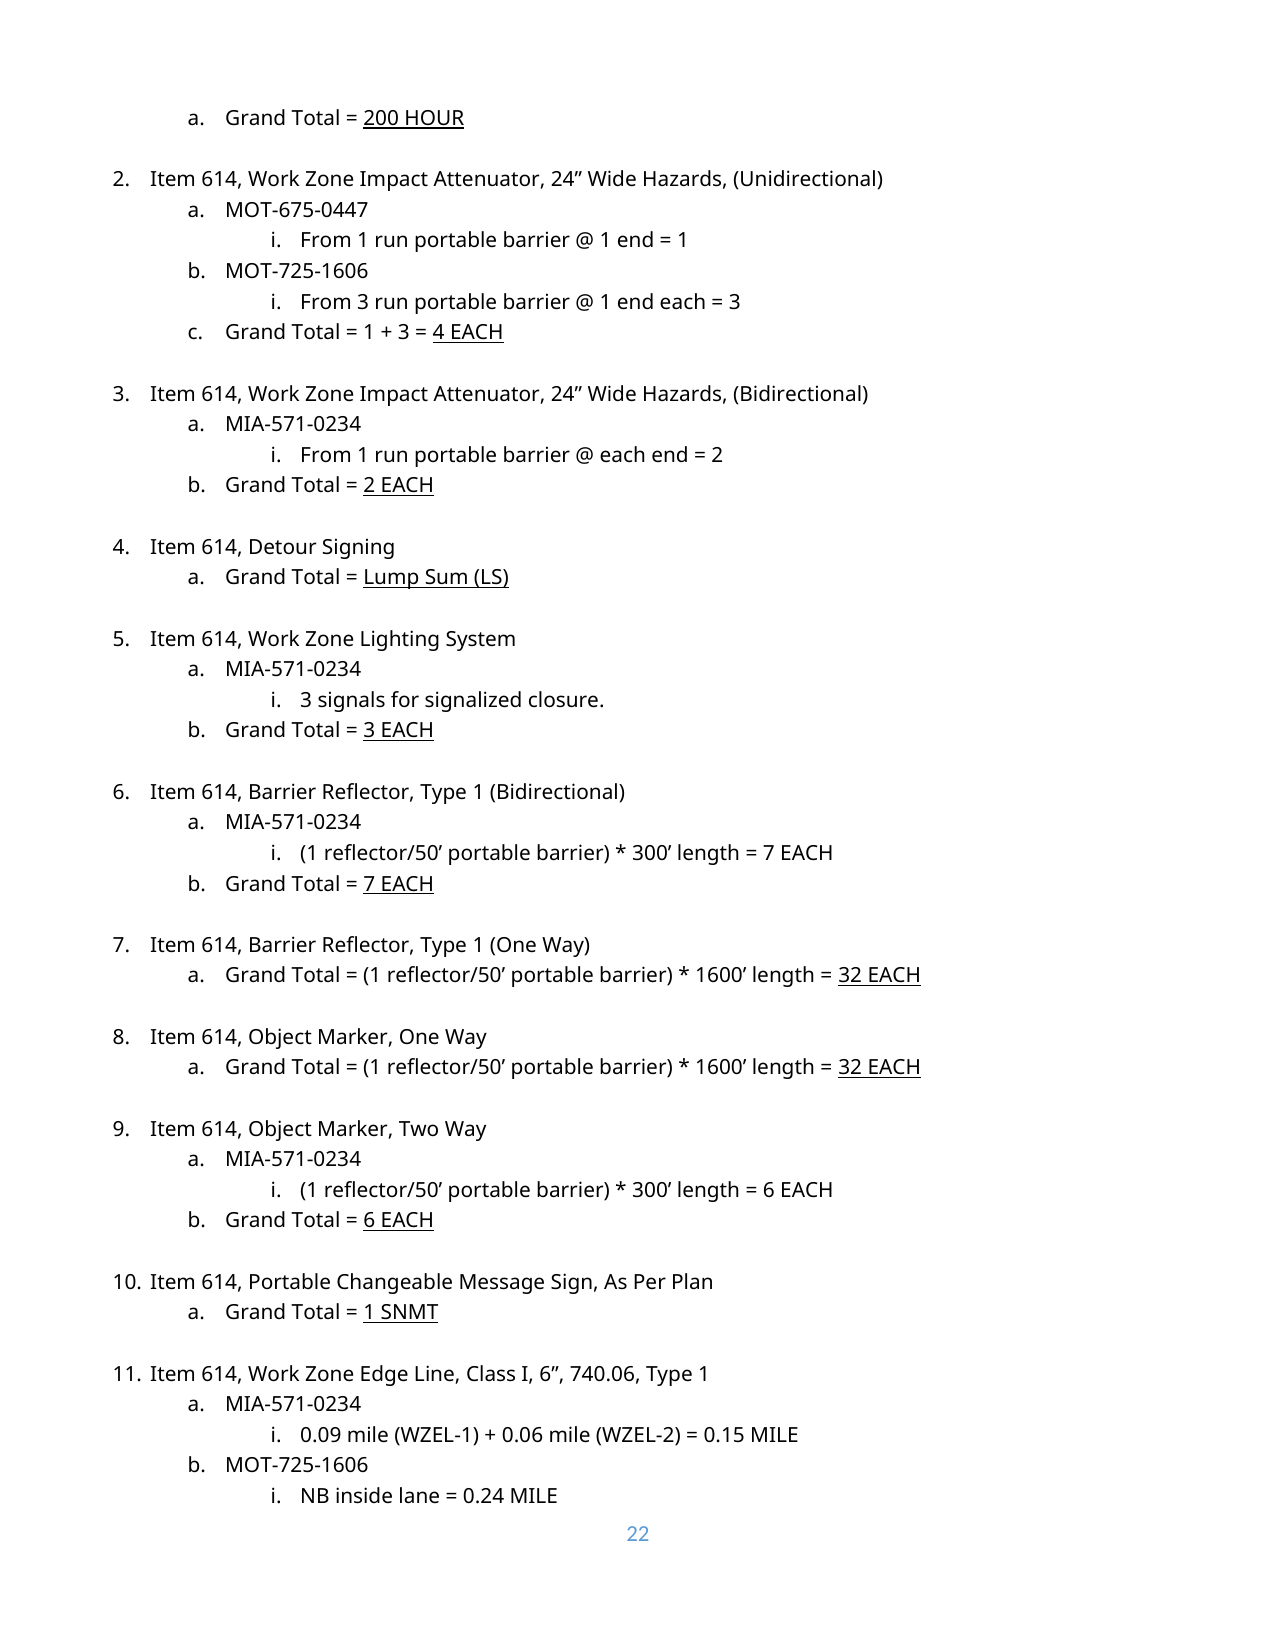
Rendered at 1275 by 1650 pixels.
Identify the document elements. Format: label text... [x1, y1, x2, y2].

list Item 614, Object Marker, Two Way [112, 1114, 1200, 1142]
list MIA-571-0234 [187, 409, 1200, 438]
list NB inside lane = 0.24 MILE [281, 1481, 1200, 1509]
list Item 614, Portable Changeable Message Sign, As Per Plan [112, 1267, 1200, 1295]
list Grand Total = 6 EACH [187, 1206, 1200, 1234]
list MOT-725-1606 [187, 1451, 1200, 1479]
list Grand Total = (1 reflector/50’ portable barrier) * 1600’ length = 32 EACH [187, 1052, 1200, 1081]
list Item 614, Work Zone Lighting System [112, 624, 1200, 652]
list Grand Total = Lump Sum (LS) [187, 562, 1200, 591]
list MIA-571-0234 [187, 1389, 1200, 1418]
list 3 signals for signalized closure. [281, 685, 1200, 713]
list Item 614, Work Zone Edge Line, Class I, 6”, 740.06, Type 1 [112, 1359, 1200, 1387]
list 0.09 mile (WZEL-1) + 0.06 mile (WZEL-2) = 0.15 MILE [281, 1420, 1200, 1448]
list MIA-571-0234 [187, 807, 1200, 836]
list MOT-675-0447 [187, 195, 1200, 223]
list Item 614, Work Zone Impact Attenuator, 24” Wide Hazards, (Bidirectional) [112, 379, 1200, 407]
list Grand Total = 200 HOUR [187, 103, 1200, 131]
list (1 reflector/50’ portable barrier) * 300’ length = 6 EACH [281, 1175, 1200, 1203]
list Item 614, Barrier Reflector, Type 1 (One Way) [112, 930, 1200, 958]
list Grand Total = 2 EACH [187, 471, 1200, 499]
list Item 614, Detour Signing [112, 532, 1200, 560]
list Grand Total = 1 + 3 = 4 EACH [187, 317, 1200, 346]
list MIA-571-0234 [187, 654, 1200, 683]
list MIA-571-0234 [187, 1144, 1200, 1173]
list Grand Total = 7 EACH [187, 869, 1200, 897]
list Item 614, Work Zone Impact Attenuator, 24” Wide Hazards, (Unidirectional) [112, 164, 1200, 193]
list Item 614, Object Marker, One Way [112, 1022, 1200, 1050]
list Grand Total = 1 SNMT [187, 1297, 1200, 1326]
list From 3 run portable barrier @ 1 end each = 3 [281, 287, 1200, 315]
list From 1 run portable barrier @ 1 end = 1 [281, 226, 1200, 254]
list From 1 run portable barrier @ each end = 2 [281, 440, 1200, 468]
list Item 614, Barrier Reflector, Type 1 (Bidirectional) [112, 777, 1200, 805]
list (1 reflector/50’ portable barrier) * 300’ length = 7 EACH [281, 838, 1200, 866]
list Grand Total = 3 EACH [187, 716, 1200, 744]
list Grand Total = (1 reflector/50’ portable barrier) * 1600’ length = 32 EACH [187, 961, 1200, 989]
list MOT-725-1606 [187, 256, 1200, 284]
